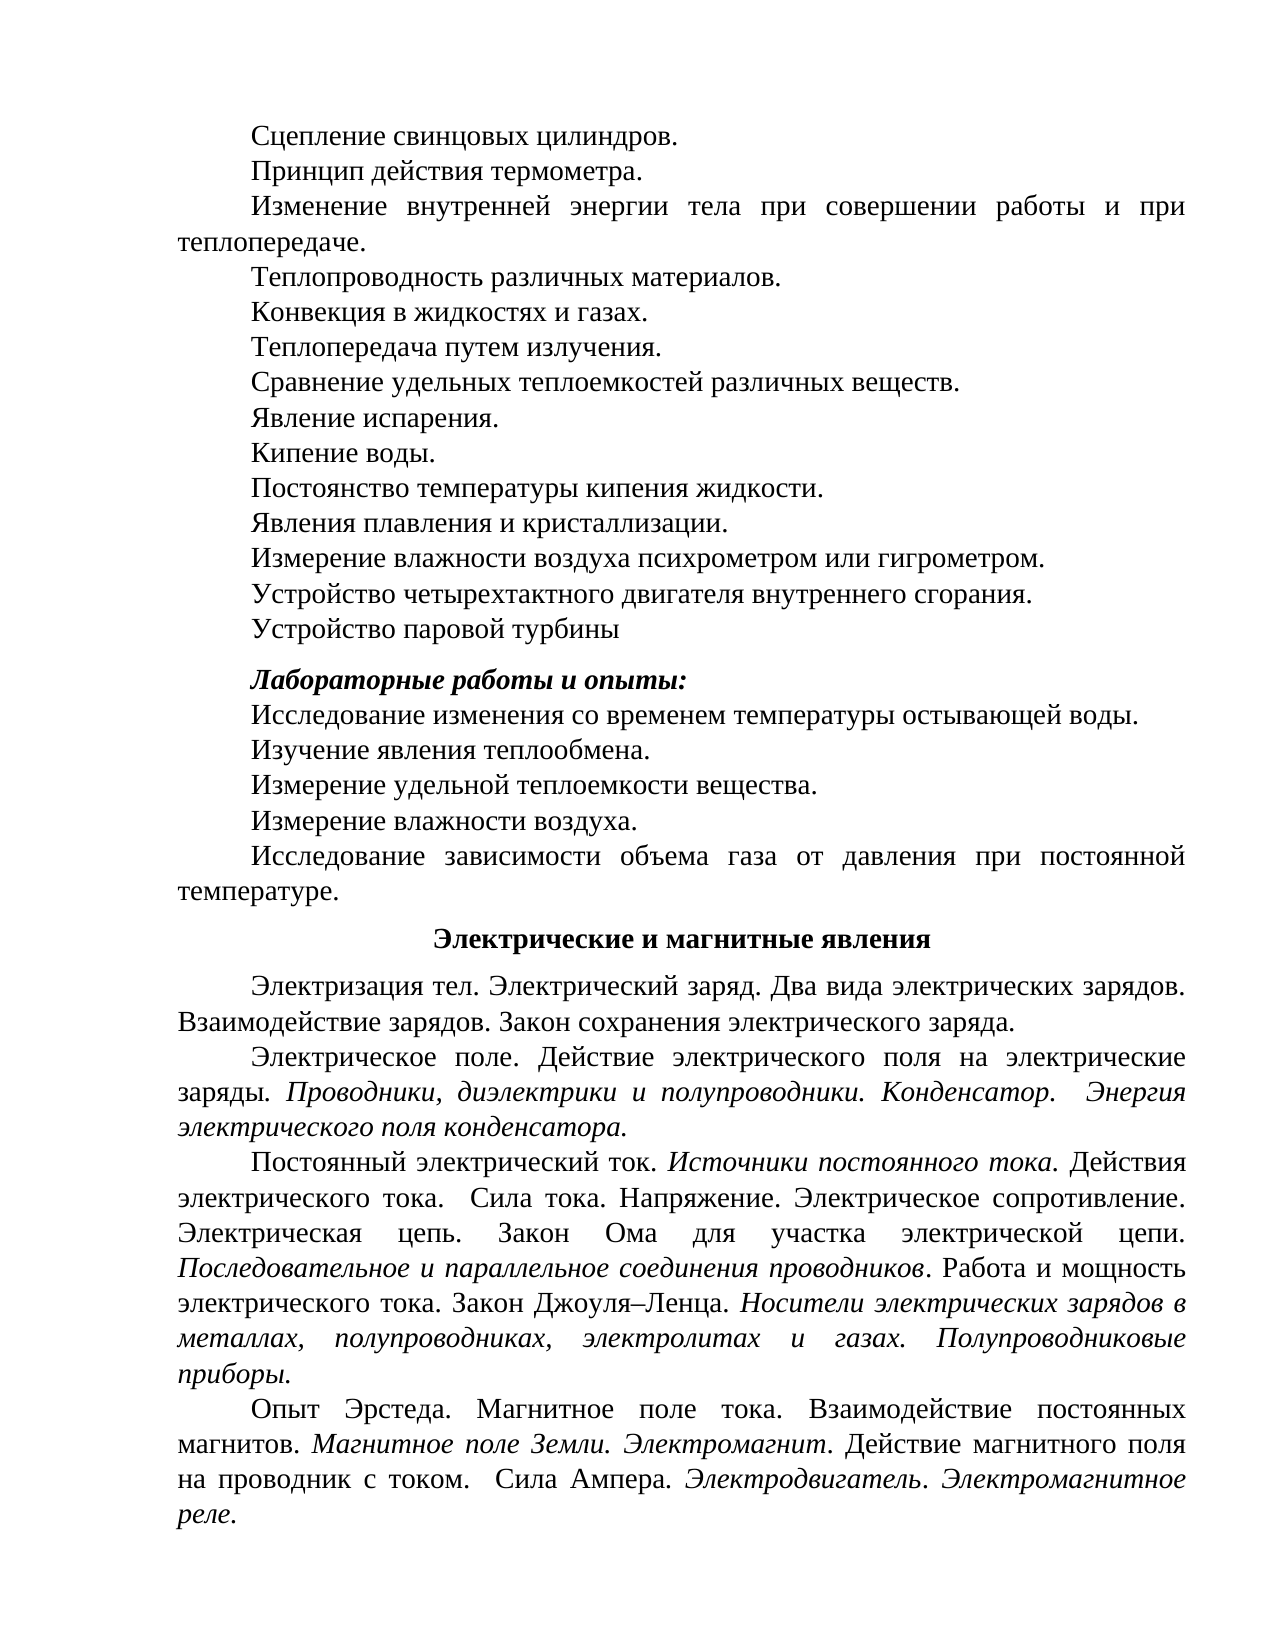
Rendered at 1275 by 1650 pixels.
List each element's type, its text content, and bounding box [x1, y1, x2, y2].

text Электрическое поле. Действие электрического поля на электрические заряды. Проводники, диэлектрики и полупроводники. Конденсатор. Энергия электрического поля конденсатора. [177, 1039, 1186, 1143]
text Измерение удельной теплоемкости вещества. [177, 767, 1186, 801]
text Электризация тел. Электрический заряд. Два вида электрических зарядов. Взаимодействие зарядов. Закон сохранения электрического заряда. [177, 968, 1186, 1037]
text Явления плавления и кристаллизации. [177, 505, 1186, 539]
text Исследование изменения со временем температуры остывающей воды. [177, 697, 1186, 731]
text Постоянный электрический ток. Источники постоянного тока. Действия электрического тока. Сила тока. Напряжение. Электрическое сопротивление. Электрическая цепь. Закон Ома для участка электрической цепи. Последовательное и параллельное соединения проводников. Работа и мощность электрического тока. Закон Джоуля–Ленца. Носители электрических зарядов в металлах, полупроводниках, электролитах и газах. Полупроводниковые приборы. [177, 1144, 1186, 1389]
text Электрические и магнитные явления [177, 921, 1186, 954]
text Сцепление свинцовых цилиндров. [177, 118, 1186, 152]
text Устройство паровой турбины [177, 611, 1186, 644]
text Принцип действия термометра. [177, 153, 1186, 187]
text Постоянство температуры кипения жидкости. [177, 470, 1186, 504]
text Теплопроводность различных материалов. [177, 259, 1186, 292]
text Кипение воды. [177, 435, 1186, 468]
text Измерение влажности воздуха. [177, 803, 1186, 836]
text Конвекция в жидкостях и газах. [177, 294, 1186, 328]
text Изменение внутренней энергии тела при совершении работы и при теплопередаче. [177, 188, 1186, 257]
text Исследование зависимости объема газа от давления при постоянной температуре. [177, 838, 1186, 907]
text Устройство четырехтактного двигателя внутреннего сгорания. [177, 576, 1186, 609]
text Явление испарения. [177, 400, 1186, 433]
text Опыт Эрстеда. Магнитное поле тока. Взаимодействие постоянных магнитов. Магнитное поле Земли. Электромагнит. Действие магнитного поля на проводник с током. Сила Ампера. Электродвигатель. Электромагнитное реле. [177, 1391, 1186, 1530]
text Сравнение удельных теплоемкостей различных веществ. [177, 364, 1186, 398]
text Теплопередача путем излучения. [177, 329, 1186, 363]
text Лабораторные работы и опыты: [177, 662, 1186, 695]
text Измерение влажности воздуха психрометром или гигрометром. [177, 541, 1186, 574]
text Изучение явления теплообмена. [177, 732, 1186, 766]
